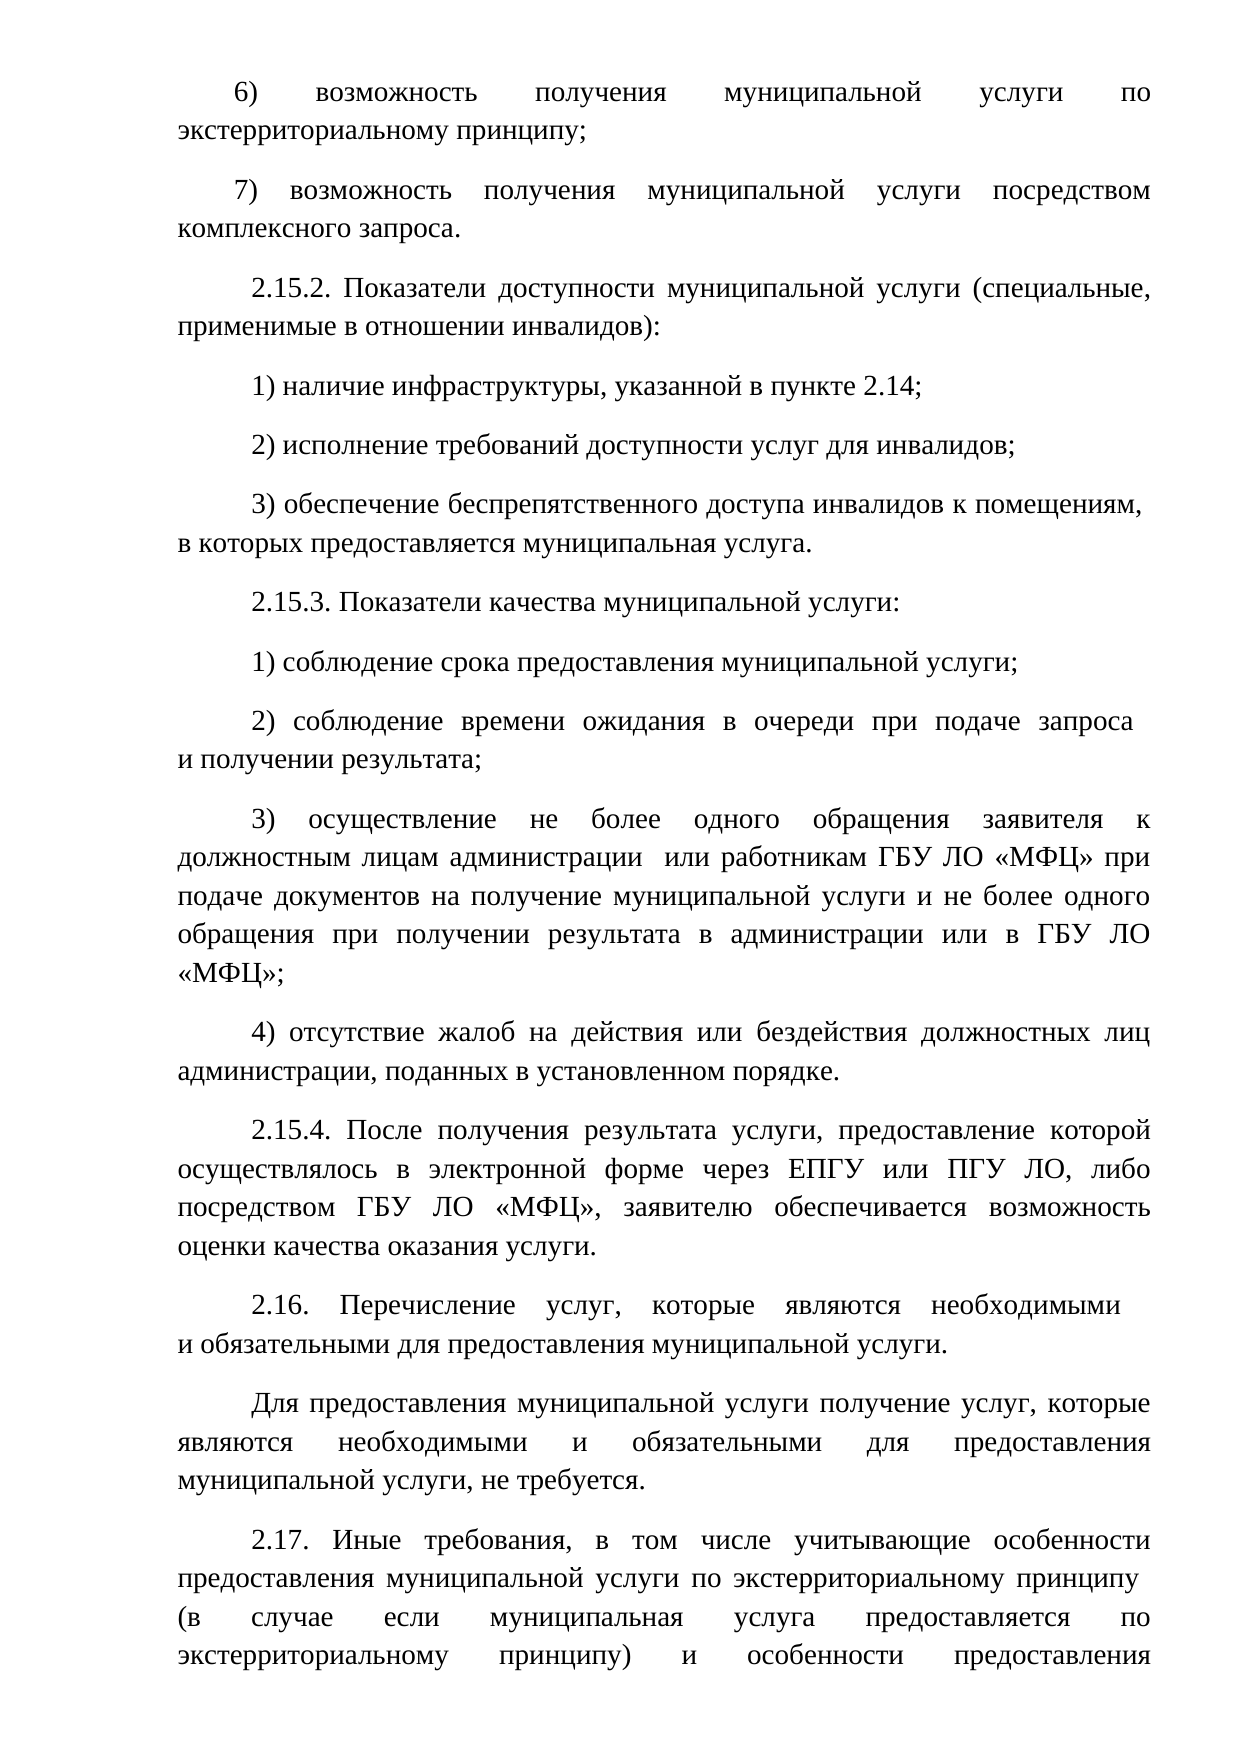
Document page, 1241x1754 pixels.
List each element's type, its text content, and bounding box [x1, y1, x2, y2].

text 3) осуществление не более одного обращения заявителя к должностным лицам администрации или работникам ГБУ ЛО «МФЦ» при подаче документов на получение муниципальной услуги и не более одного обращения при получении результата в администрации или в ГБУ ЛО «МФЦ»; [177, 801, 1152, 989]
text 1) наличие инфраструктуры, указанной в пункте 2.14; [177, 368, 1152, 401]
text 2.15.3. Показатели качества муниципальной услуги: [177, 584, 1152, 618]
text 2.16. Перечисление услуг, которые являются необходимыми и обязательными для предоставления муниципальной услуги. [177, 1287, 1152, 1359]
text 3) обеспечение беспрепятственного доступа инвалидов к помещениям, в которых предоставляется муниципальная услуга. [177, 486, 1152, 558]
text 2.15.4. После получения результата услуги, предоставление которой осуществлялось в электронной форме через ЕПГУ или ПГУ ЛО, либо посредством ГБУ ЛО «МФЦ», заявителю обеспечивается возможность оценки качества оказания услуги. [177, 1112, 1152, 1262]
text 2.15.2. Показатели доступности муниципальной услуги (специальные, применимые в отношении инвалидов): [177, 270, 1152, 342]
text Для предоставления муниципальной услуги получение услуг, которые являются необходимыми и обязательными для предоставления муниципальной услуги, не требуется. [177, 1385, 1152, 1496]
text 1) соблюдение срока предоставления муниципальной услуги; [177, 644, 1152, 677]
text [177, 1522, 1152, 1671]
text 6) возможность получения муниципальной услуги по экстерриториальному принципу; [177, 74, 1152, 146]
text 2) соблюдение времени ожидания в очереди при подаче запроса и получении результата; [177, 703, 1152, 775]
text 7) возможность получения муниципальной услуги посредством комплексного запроса. [177, 172, 1152, 244]
text 4) отсутствие жалоб на действия или бездействия должностных лиц администрации, поданных в установленном порядке. [177, 1014, 1152, 1087]
text 2) исполнение требований доступности услуг для инвалидов; [177, 427, 1152, 461]
